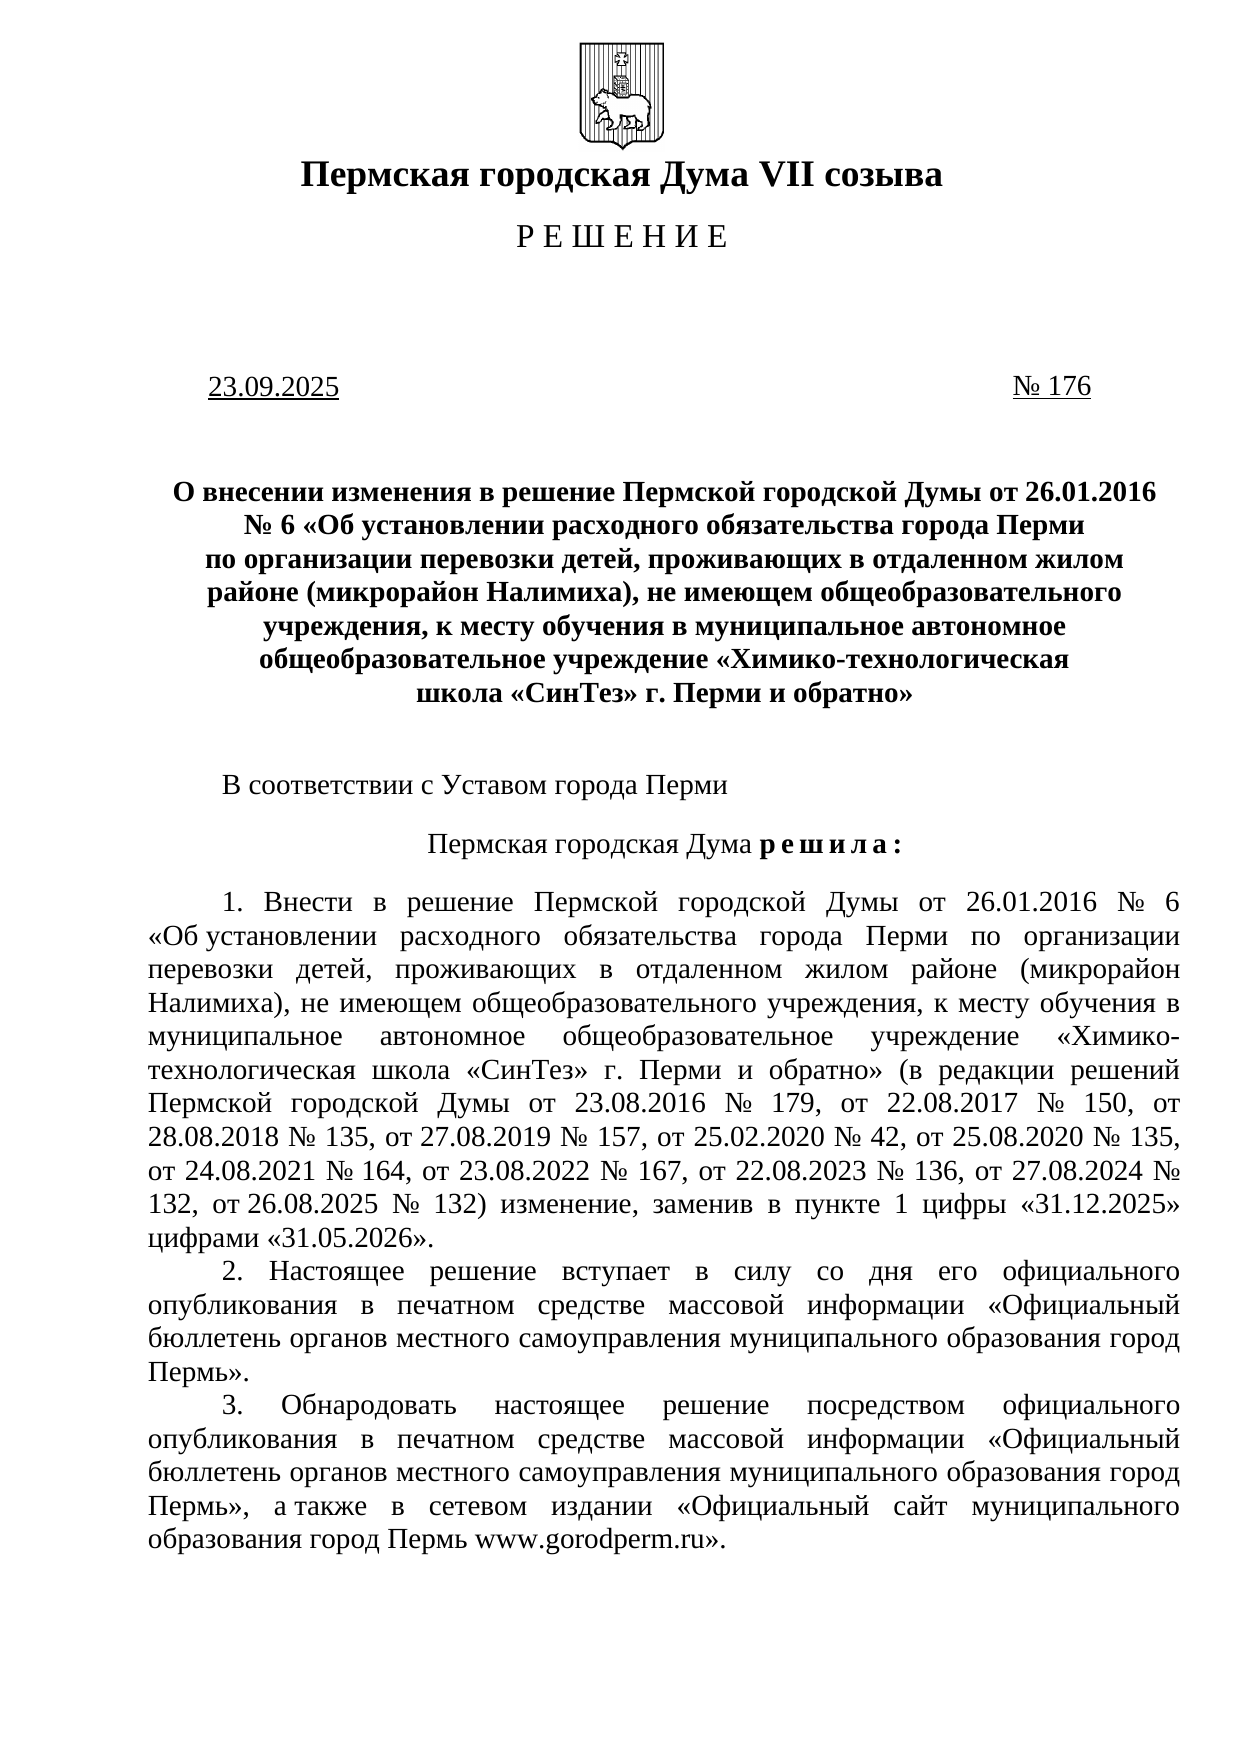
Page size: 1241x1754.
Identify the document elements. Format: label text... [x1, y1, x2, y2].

text 1. Внести в решение Пермской городской Думы от 26.01.2016 № 6 «Об установлении расходного обязательства города Перми по организации перевозки детей, проживающих в отдаленном жилом районе (микрорайон Налимиха), не имеющем общеобразовательного учреждения, к месту обучения в муниципальное автономное общеобразовательное учреждение «Химико-технологическая школа «СинТез» г. Перми и обратно» (в редакции решений Пермской городской Думы от 23.08.2016 № 179, от 22.08.2017 № 150, от 28.08.2018 № 135, от 27.08.2019 № 157, от 25.02.2020 № 42, от 25.08.2020 № 135, от 24.08.2021 № 164, от 23.08.2022 № 167, от 22.08.2023 № 136, от 27.08.2024 № 132, от 26.08.2025 № 132) изменение, заменив в пункте 1 цифры «31.12.2025» цифрами «31.05.2026». [148, 884, 1181, 1253]
text Пермская городская Дума решила: [148, 826, 1181, 859]
text О внесении изменения в решение Пермской городской Думы от 26.01.2016 № 6 «Об установлении расходного обязательства города Перми по организации перевозки детей, проживающих в отдаленном жилом районе (микрорайон Налимиха), не имеющем общеобразовательного учреждения, к месту обучения в муниципальное автономное общеобразовательное учреждение «Химико-технологическая школа «СинТез» г. Перми и обратно» [148, 474, 1181, 709]
text 3. Обнародовать настоящее решение посредством официального опубликования в печатном средстве массовой информации «Официальный бюллетень органов местного самоуправления муниципального образования город Пермь», а также в сетевом издании «Официальный сайт муниципального образования город Пермь www.gorodperm.ru». [148, 1387, 1181, 1555]
text 2. Настоящее решение вступает в силу со дня его официального опубликования в печатном средстве массовой информации «Официальный бюллетень органов местного самоуправления муниципального образования город Пермь». [148, 1253, 1181, 1387]
text В соответствии с Уставом города Перми [148, 767, 1181, 801]
